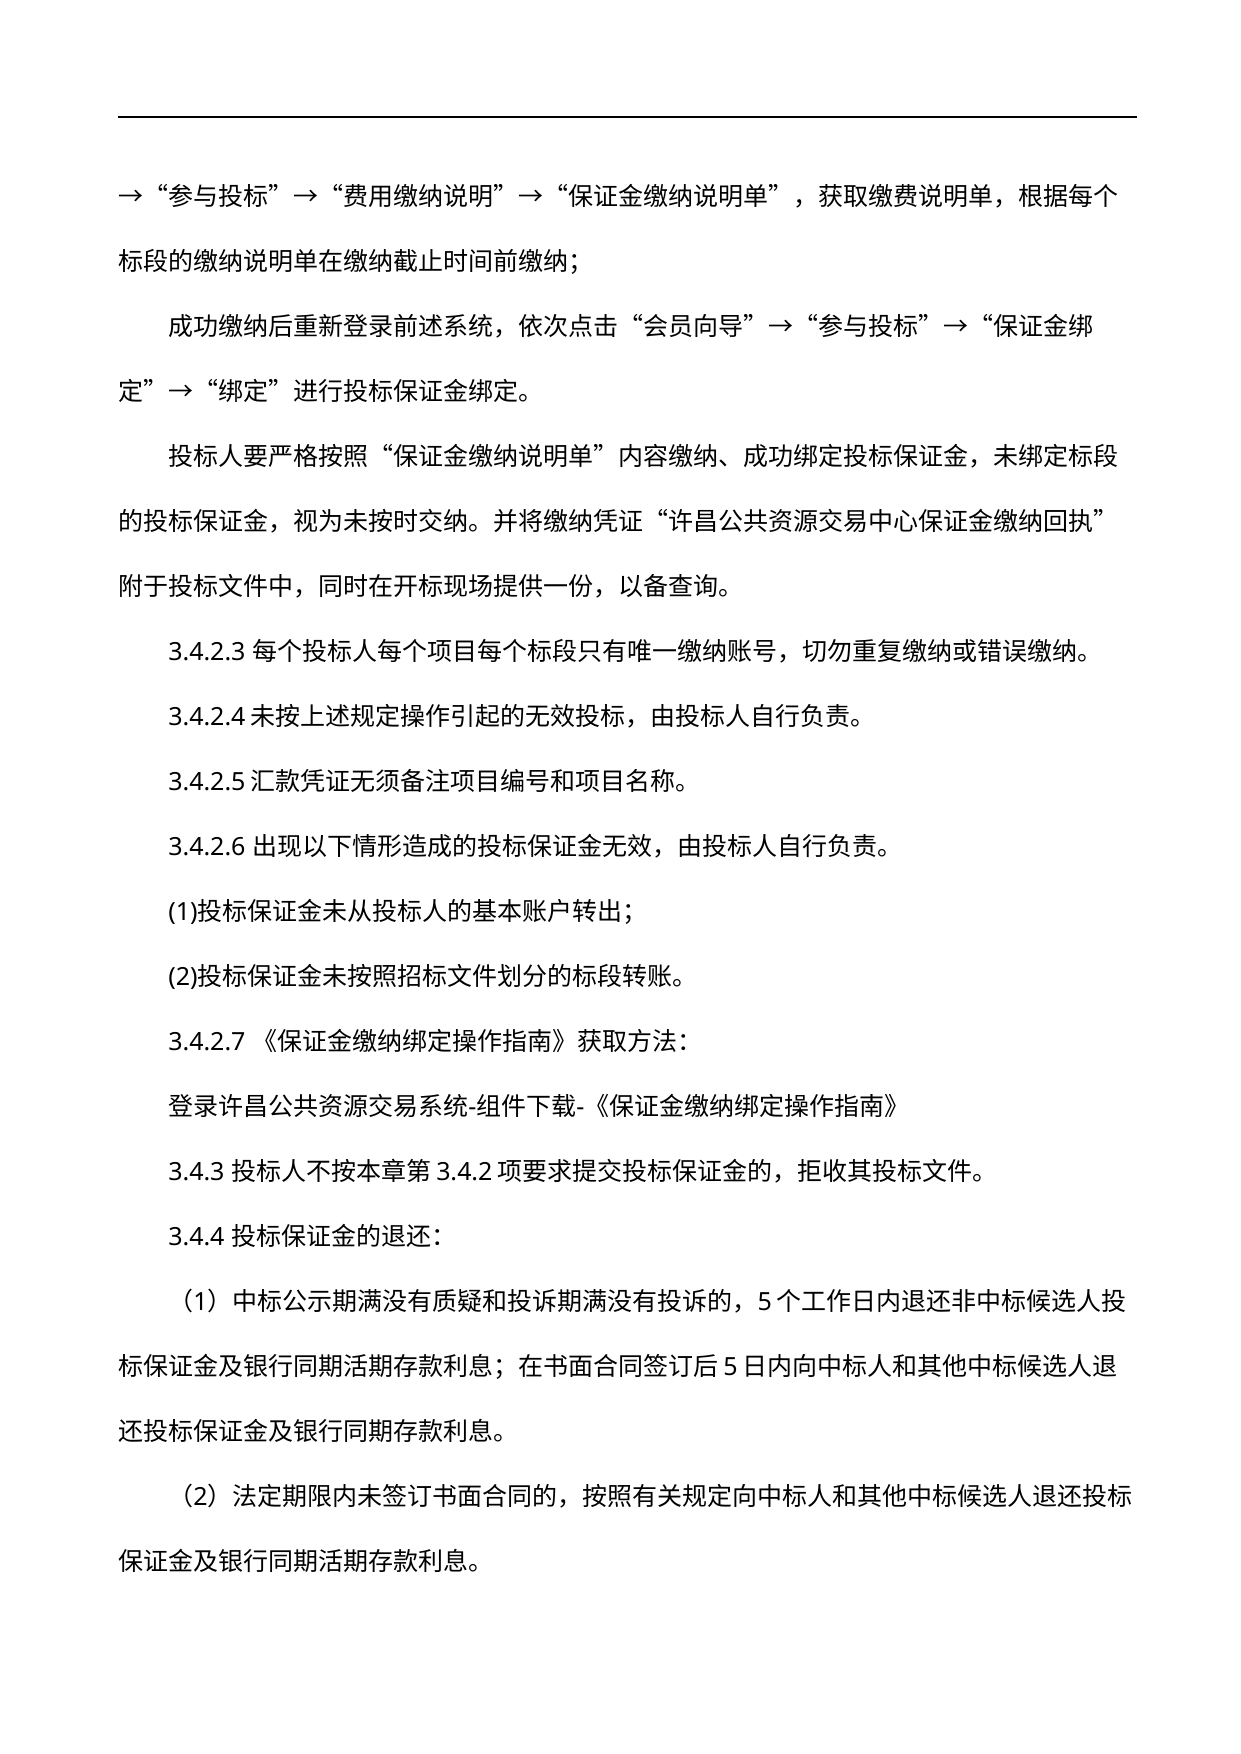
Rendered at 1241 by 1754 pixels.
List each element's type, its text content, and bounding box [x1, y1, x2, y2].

text 投标人要严格按照“保证金缴纳说明单”内容缴纳、成功绑定投标保证金，未绑定标段的投标保证金，视为未按时交纳。并将缴纳凭证“许昌公共资源交易中心保证金缴纳回执”附于投标文件中，同时在开标现场提供一份，以备查询。 [118, 422, 1137, 617]
text 3.4.2.6 出现以下情形造成的投标保证金无效，由投标人自行负责。 [118, 812, 1137, 877]
text 3.4.3 投标人不按本章第3.4.2项要求提交投标保证金的，拒收其投标文件。 [118, 1137, 1137, 1202]
text 登录许昌公共资源交易系统-组件下载-《保证金缴纳绑定操作指南》 [118, 1072, 1137, 1137]
text 成功缴纳后重新登录前述系统，依次点击“会员向导”→“参与投标”→“保证金绑定”→“绑定”进行投标保证金绑定。 [118, 292, 1137, 422]
text 3.4.2.3 每个投标人每个项目每个标段只有唯一缴纳账号，切勿重复缴纳或错误缴纳。 [118, 617, 1137, 682]
text (1)投标保证金未从投标人的基本账户转出； [118, 877, 1137, 942]
text （2）法定期限内未签订书面合同的，按照有关规定向中标人和其他中标候选人退还投标保证金及银行同期活期存款利息。 [118, 1462, 1137, 1592]
text 3.4.2.5汇款凭证无须备注项目编号和项目名称。 [118, 747, 1137, 812]
text 3.4.4 投标保证金的退还： [118, 1202, 1137, 1267]
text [118, 162, 1137, 292]
text 3.4.2.4未按上述规定操作引起的无效投标，由投标人自行负责。 [118, 682, 1137, 747]
text (2)投标保证金未按照招标文件划分的标段转账。 [118, 942, 1137, 1007]
text 3.4.2.7 《保证金缴纳绑定操作指南》获取方法： [118, 1007, 1137, 1072]
text （1）中标公示期满没有质疑和投诉期满没有投诉的，5个工作日内退还非中标候选人投标保证金及银行同期活期存款利息；在书面合同签订后5日内向中标人和其他中标候选人退还投标保证金及银行同期存款利息。 [118, 1267, 1137, 1462]
